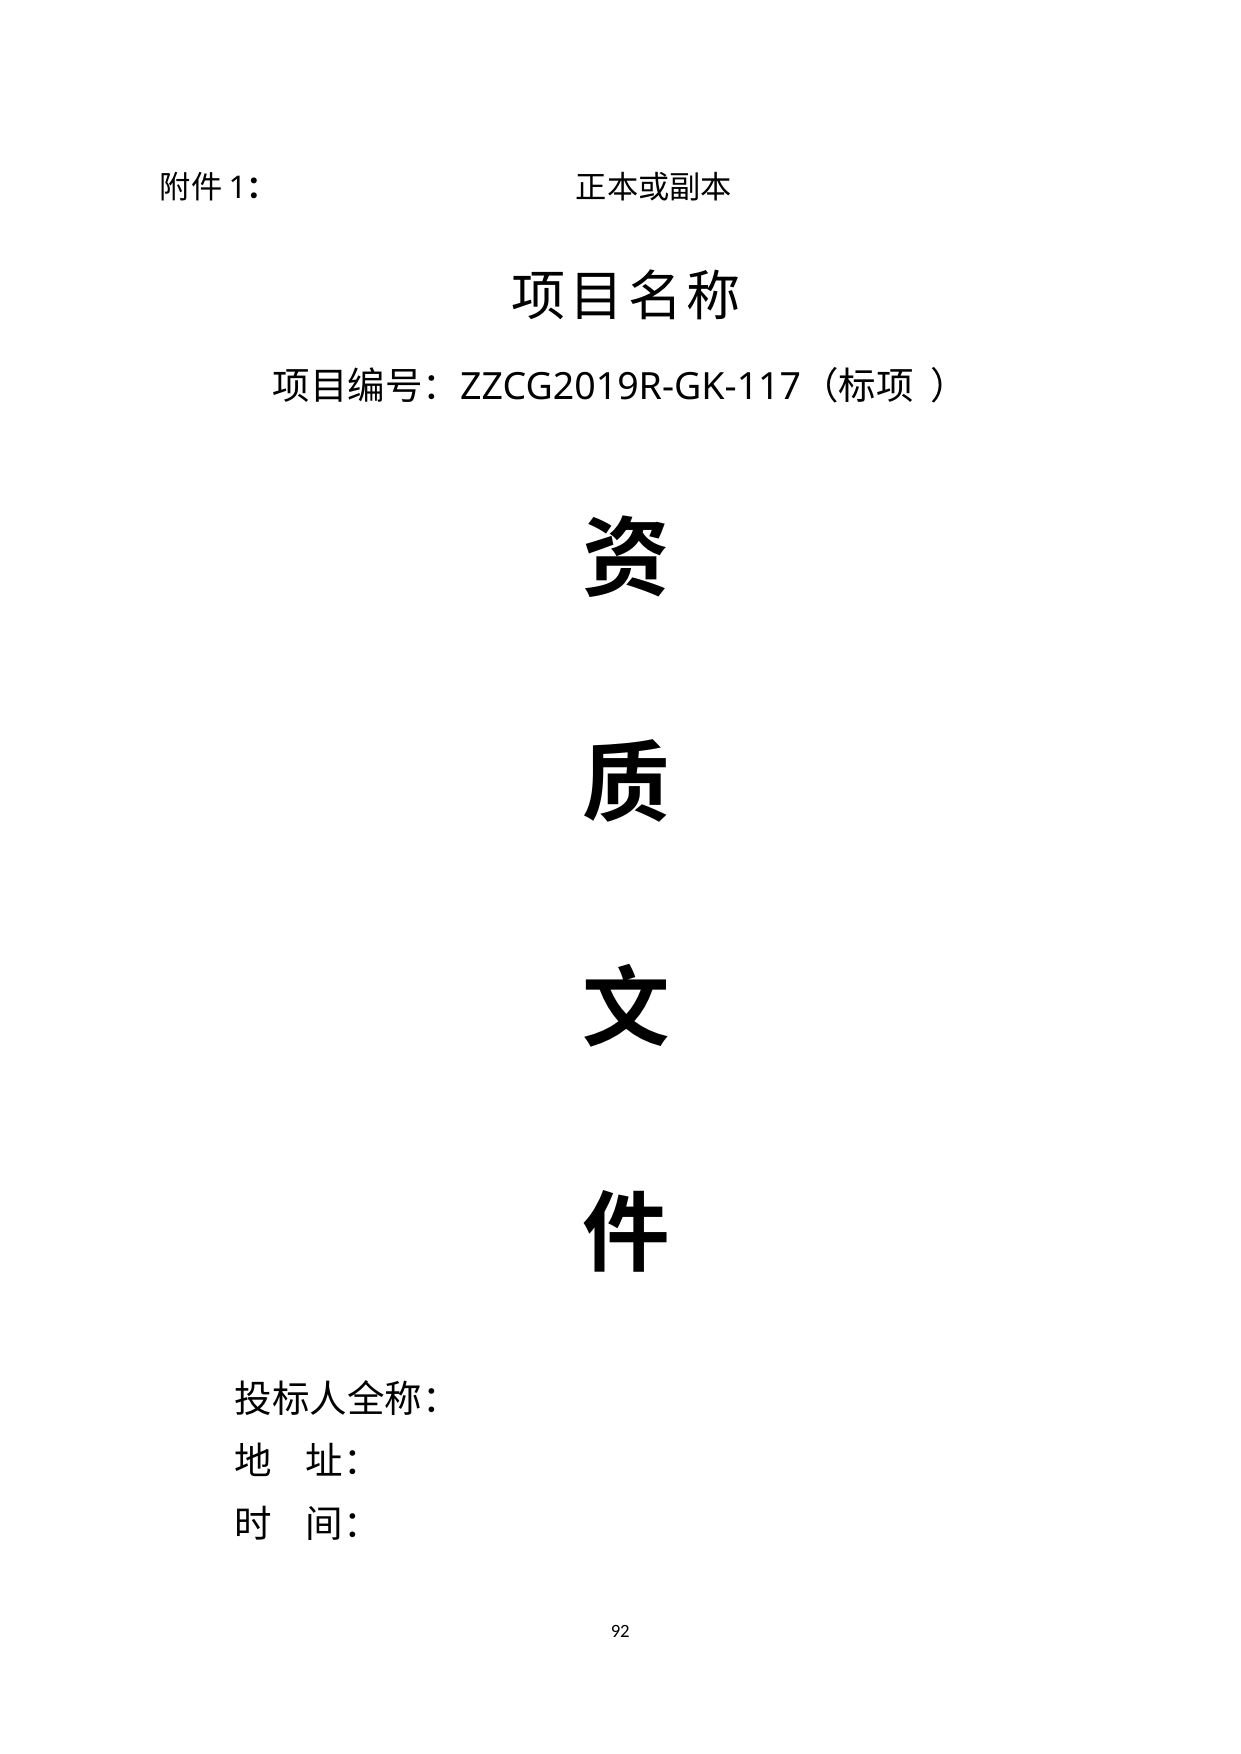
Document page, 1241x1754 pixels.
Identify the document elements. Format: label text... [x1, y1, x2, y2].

text 文 [159, 972, 1092, 1056]
text 时 间： [159, 1487, 1025, 1549]
text 件 [159, 1197, 1092, 1281]
text 质 [159, 747, 1092, 831]
text 投标人全称： [159, 1362, 1025, 1424]
text 附件1： 正本或副本 [159, 162, 1081, 208]
text 资 [159, 522, 1092, 606]
text 项目名称 [159, 252, 1092, 331]
text 地 址： [159, 1424, 1025, 1487]
text 项目编号：ZZCG2019R-GK-117（标项 ） [159, 356, 1081, 410]
